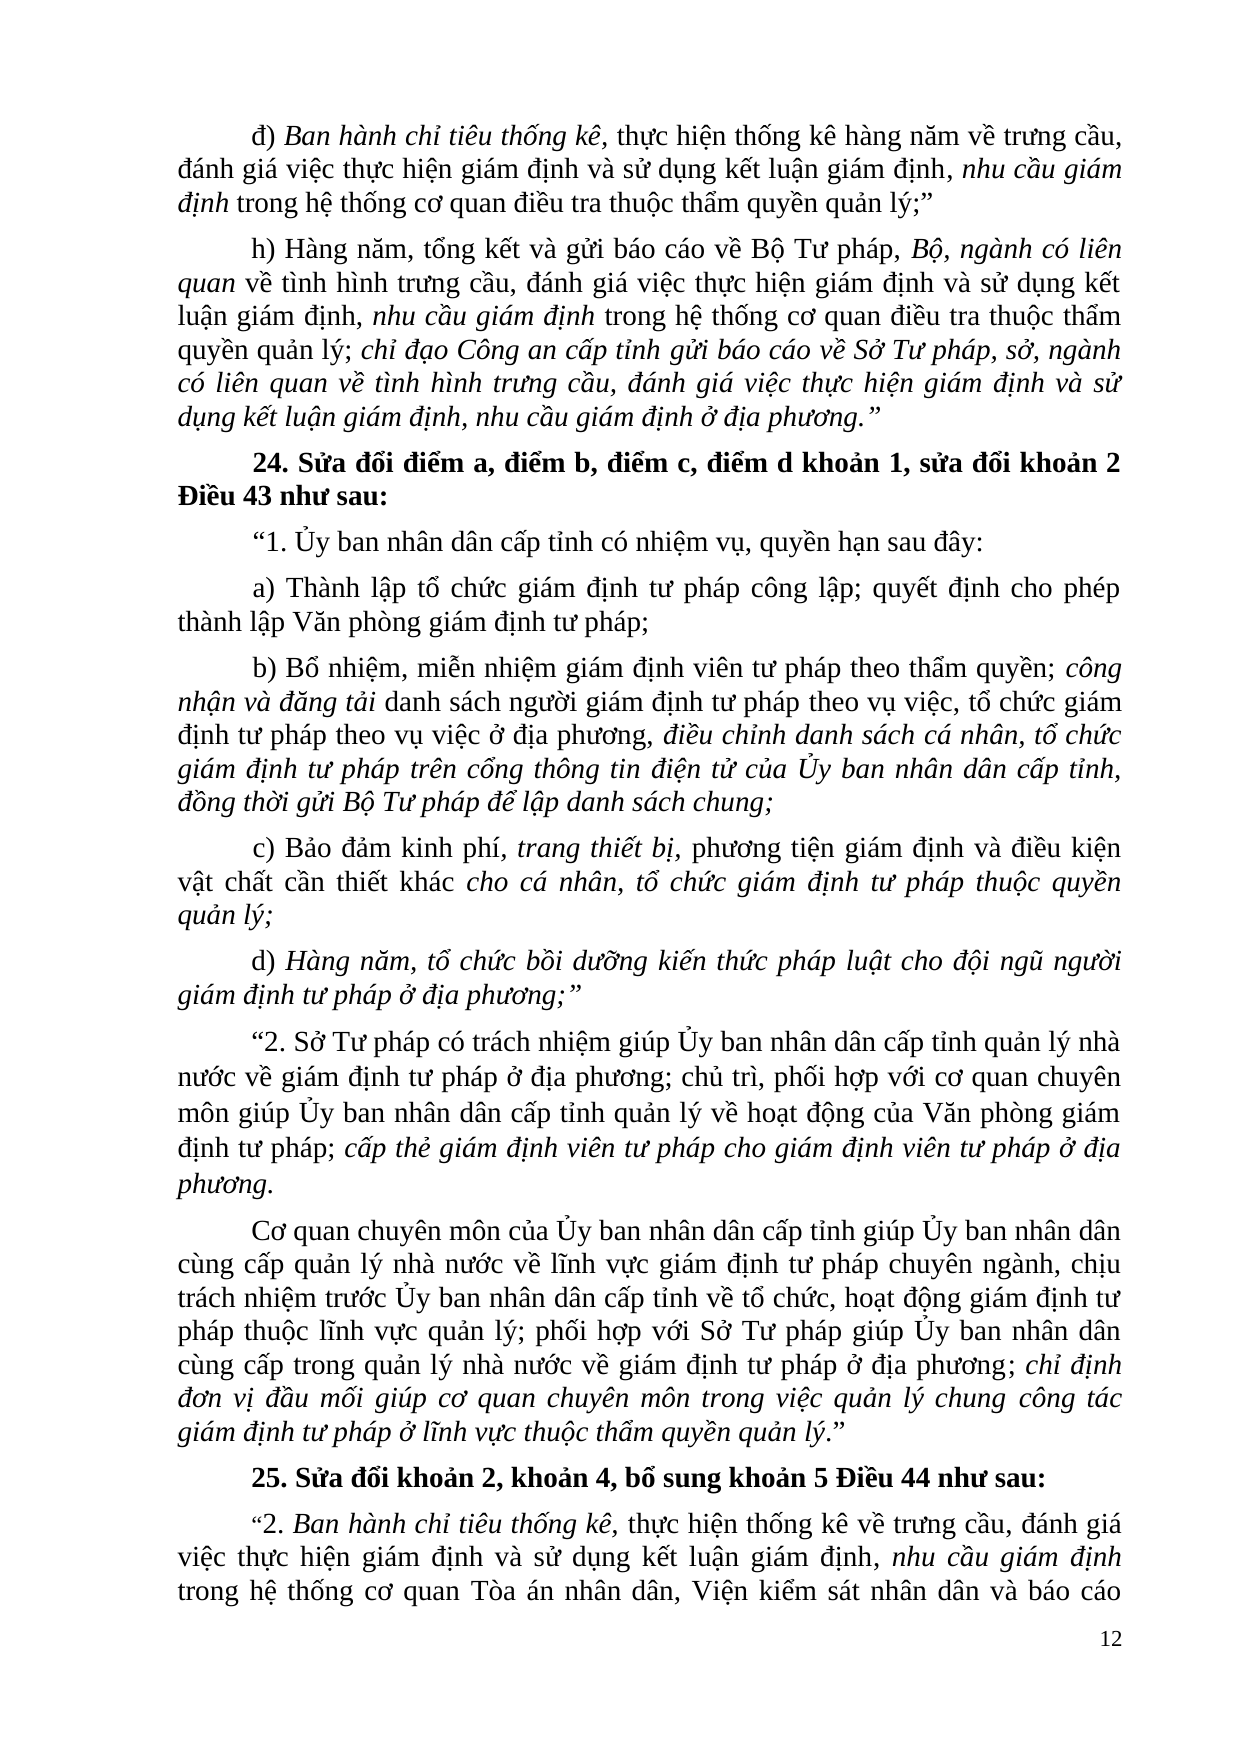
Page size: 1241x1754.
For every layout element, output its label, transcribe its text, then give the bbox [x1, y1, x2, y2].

text 24. Sửa đổi điểm a, điểm b, điểm c, điểm d khoản 1, sửa đổi khoản 2 Điều 43 như sau: [177, 445, 1122, 512]
text Cơ quan chuyên môn của Ủy ban nhân dân cấp tỉnh giúp Ủy ban nhân dân cùng cấp quản lý nhà nước về lĩnh vực giám định tư pháp chuyên ngành, chịu trách nhiệm trước Ủy ban nhân dân cấp tỉnh về tổ chức, hoạt động giám định tư pháp thuộc lĩnh vực quản lý; phối hợp với Sở Tư pháp giúp Ủy ban nhân dân cùng cấp trong quản lý nhà nước về giám định tư pháp ở địa phương; chỉ định đơn vị đầu mối giúp cơ quan chuyên môn trong việc quản lý chung công tác giám định tư pháp ở lĩnh vực thuộc thẩm quyền quản lý.” [177, 1213, 1122, 1447]
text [177, 1506, 1122, 1607]
text 25. Sửa đổi khoản 2, khoản 4, bổ sung khoản 5 Điều 44 như sau: [177, 1460, 1122, 1493]
text c) Bảo đảm kinh phí, trang thiết bị, phương tiện giám định và điều kiện vật chất cần thiết khác cho cá nhân, tổ chức giám định tư pháp thuộc quyền quản lý; [177, 830, 1122, 931]
text đ) Ban hành chỉ tiêu thống kê, thực hiện thống kê hàng năm về trưng cầu, đánh giá việc thực hiện giám định và sử dụng kết luận giám định, nhu cầu giám định trong hệ thống cơ quan điều tra thuộc thẩm quyền quản lý;” [177, 118, 1122, 219]
text a) Thành lập tổ chức giám định tư pháp công lập; quyết định cho phép thành lập Văn phòng giám định tư pháp; [177, 571, 1122, 638]
text h) Hàng năm, tổng kết và gửi báo cáo về Bộ Tư pháp, Bộ, ngành có liên quan về tình hình trưng cầu, đánh giá việc thực hiện giám định và sử dụng kết luận giám định, nhu cầu giám định trong hệ thống cơ quan điều tra thuộc thẩm quyền quản lý; chỉ đạo Công an cấp tỉnh gửi báo cáo về Sở Tư pháp, sở, ngành có liên quan về tình hình trưng cầu, đánh giá việc thực hiện giám định và sử dụng kết luận giám định, nhu cầu giám định ở địa phương.” [177, 231, 1122, 432]
text “2. Sở Tư pháp có trách nhiệm giúp Ủy ban nhân dân cấp tỉnh quản lý nhà nước về giám định tư pháp ở địa phương; chủ trì, phối hợp với cơ quan chuyên môn giúp Ủy ban nhân dân cấp tỉnh quản lý về hoạt động của Văn phòng giám định tư pháp; cấp thẻ giám định viên tư pháp cho giám định viên tư pháp ở địa phương. [177, 1023, 1122, 1200]
text b) Bổ nhiệm, miễn nhiệm giám định viên tư pháp theo thẩm quyền; công nhận và đăng tải danh sách người giám định tư pháp theo vụ việc, tổ chức giám định tư pháp theo vụ việc ở địa phương, điều chỉnh danh sách cá nhân, tổ chức giám định tư pháp trên cổng thông tin điện tử của Ủy ban nhân dân cấp tỉnh, đồng thời gửi Bộ Tư pháp để lập danh sách chung; [177, 650, 1122, 818]
text “1. Ủy ban nhân dân cấp tỉnh có nhiệm vụ, quyền hạn sau đây: [177, 524, 1122, 558]
text d) Hàng năm, tổ chức bồi dưỡng kiến thức pháp luật cho đội ngũ người giám định tư pháp ở địa phương;” [177, 943, 1122, 1011]
